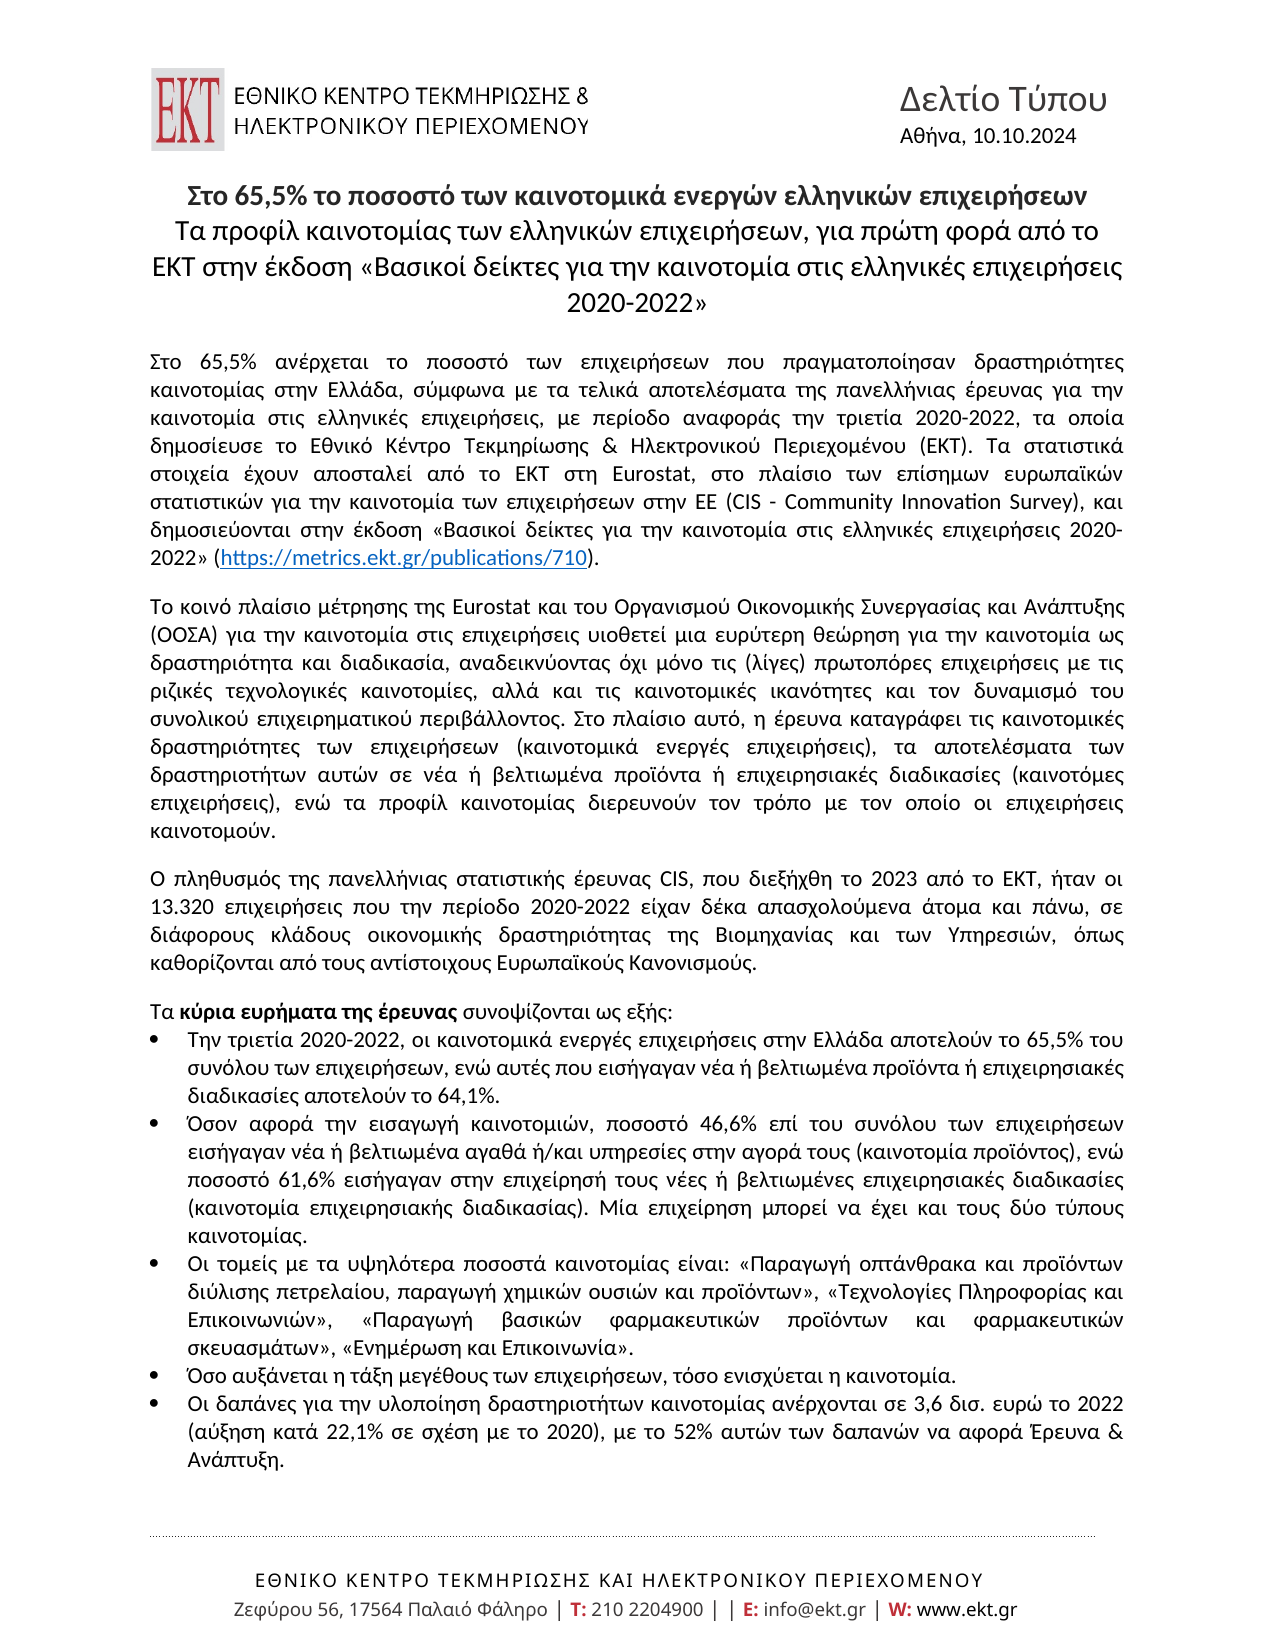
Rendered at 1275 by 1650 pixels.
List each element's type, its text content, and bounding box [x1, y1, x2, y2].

list Όσο αυξάνεται η τάξη μεγέθους των επιχειρήσεων, τόσο ενισχύεται η καινοτομία. [150, 1361, 1125, 1389]
text Το κοινό πλαίσιο μέτρησης της Eurostat και του Οργανισμού Οικονομικής Συνεργασίας και Ανάπτυξης (ΟΟΣΑ) για την καινοτομία στις επιχειρήσεις υιοθετεί μια ευρύτερη θεώρηση για την καινοτομία ως δραστηριότητα και διαδικασία, αναδεικνύοντας όχι μόνο τις (λίγες) πρωτοπόρες επιχειρήσεις με τις ριζικές τεχνολογικές καινοτομίες, αλλά και τις καινοτομικές ικανότητες και τον δυναμισμό του συνολικού επιχειρηματικού περιβάλλοντος. Στο πλαίσιο αυτό, η έρευνα καταγράφει τις καινοτομικές δραστηριότητες των επιχειρήσεων (καινοτομικά ενεργές επιχειρήσεις), τα αποτελέσματα των δραστηριοτήτων αυτών σε νέα ή βελτιωμένα προϊόντα ή επιχειρησιακές διαδικασίες (καινοτόμες επιχειρήσεις), ενώ τα προφίλ καινοτομίας διερευνούν τον τρόπο με τον οποίο οι επιχειρήσεις καινοτομούν. [150, 592, 1125, 844]
text Ο πληθυσμός της πανελλήνιας στατιστικής έρευνας CIS, που διεξήχθη το 2023 από το ΕΚΤ, ήταν οι 13.320 επιχειρήσεις που την περίοδο 2020-2022 είχαν δέκα απασχολούμενα άτομα και πάνω, σε διάφορους κλάδους οικονομικής δραστηριότητας της Βιομηχανίας και των Υπηρεσιών, όπως καθορίζονται από τους αντίστοιχους Ευρωπαϊκούς Κανονισμούς. [150, 864, 1125, 976]
picture [150, 68, 588, 150]
list Την τριετία 2020-2022, οι καινοτομικά ενεργές επιχειρήσεις στην Ελλάδα αποτελούν το 65,5% του συνόλου των επιχειρήσεων, ενώ αυτές που εισήγαγαν νέα ή βελτιωμένα προϊόντα ή επιχειρησιακές διαδικασίες αποτελούν το 64,1%. [150, 1025, 1125, 1109]
list Οι δαπάνες για την υλοποίηση δραστηριοτήτων καινοτομίας ανέρχονται σε 3,6 δισ. ευρώ το 2022 (αύξηση κατά 22,1% σε σχέση με το 2020), με το 52% αυτών των δαπανών να αφορά Έρευνα & Ανάπτυξη. [150, 1389, 1125, 1473]
text Τα προφίλ καινοτομίας των ελληνικών επιχειρήσεων, για πρώτη φορά από το ΕΚΤ στην έκδοση «Βασικοί δείκτες για την καινοτομία στις ελληνικές επιχειρήσεις 2020-2022» [150, 212, 1125, 319]
text Στο 65,5% το ποσοστό των καινοτομικά ενεργών ελληνικών επιχειρήσεων [150, 177, 1125, 212]
text Στο 65,5% ανέρχεται το ποσοστό των επιχειρήσεων που πραγματοποίησαν δραστηριότητες καινοτομίας στην Ελλάδα, σύμφωνα με τα τελικά αποτελέσματα της πανελλήνιας έρευνας για την καινοτομία στις ελληνικές επιχειρήσεις, με περίοδο αναφοράς την τριετία 2020-2022, τα οποία δημοσίευσε το Εθνικό Κέντρο Τεκμηρίωσης & Ηλεκτρονικού Περιεχομένου (ΕΚΤ). Τα στατιστικά στοιχεία έχουν αποσταλεί από το ΕΚΤ στη Eurostat, στο πλαίσιο των επίσημων ευρωπαϊκών στατιστικών για την καινοτομία των επιχειρήσεων στην ΕΕ (CIS - Community Innovation Survey), και δημοσιεύονται στην έκδοση «Βασικοί δείκτες για την καινοτομία στις ελληνικές επιχειρήσεις 2020-2022» (https://metrics.ekt.gr/publications/710). [150, 347, 1125, 572]
text Τα κύρια ευρήματα της έρευνας συνοψίζονται ως εξής: [150, 997, 1125, 1025]
list Οι τομείς με τα υψηλότερα ποσοστά καινοτομίας είναι: «Παραγωγή οπτάνθρακα και προϊόντων διύλισης πετρελαίου, παραγωγή χημικών ουσιών και προϊόντων», «Τεχνολογίες Πληροφορίας και Επικοινωνιών», «Παραγωγή βασικών φαρμακευτικών προϊόντων και φαρμακευτικών σκευασμάτων», «Ενημέρωση και Επικοινωνία». [150, 1249, 1125, 1361]
list Όσον αφορά την εισαγωγή καινοτομιών, ποσοστό 46,6% επί του συνόλου των επιχειρήσεων εισήγαγαν νέα ή βελτιωμένα αγαθά ή/και υπηρεσίες στην αγορά τους (καινοτομία προϊόντος), ενώ ποσοστό 61,6% εισήγαγαν στην επιχείρησή τους νέες ή βελτιωμένες επιχειρησιακές διαδικασίες (καινοτομία επιχειρησιακής διαδικασίας). Μία επιχείρηση μπορεί να έχει και τους δύο τύπους καινοτομίας. [150, 1109, 1125, 1249]
